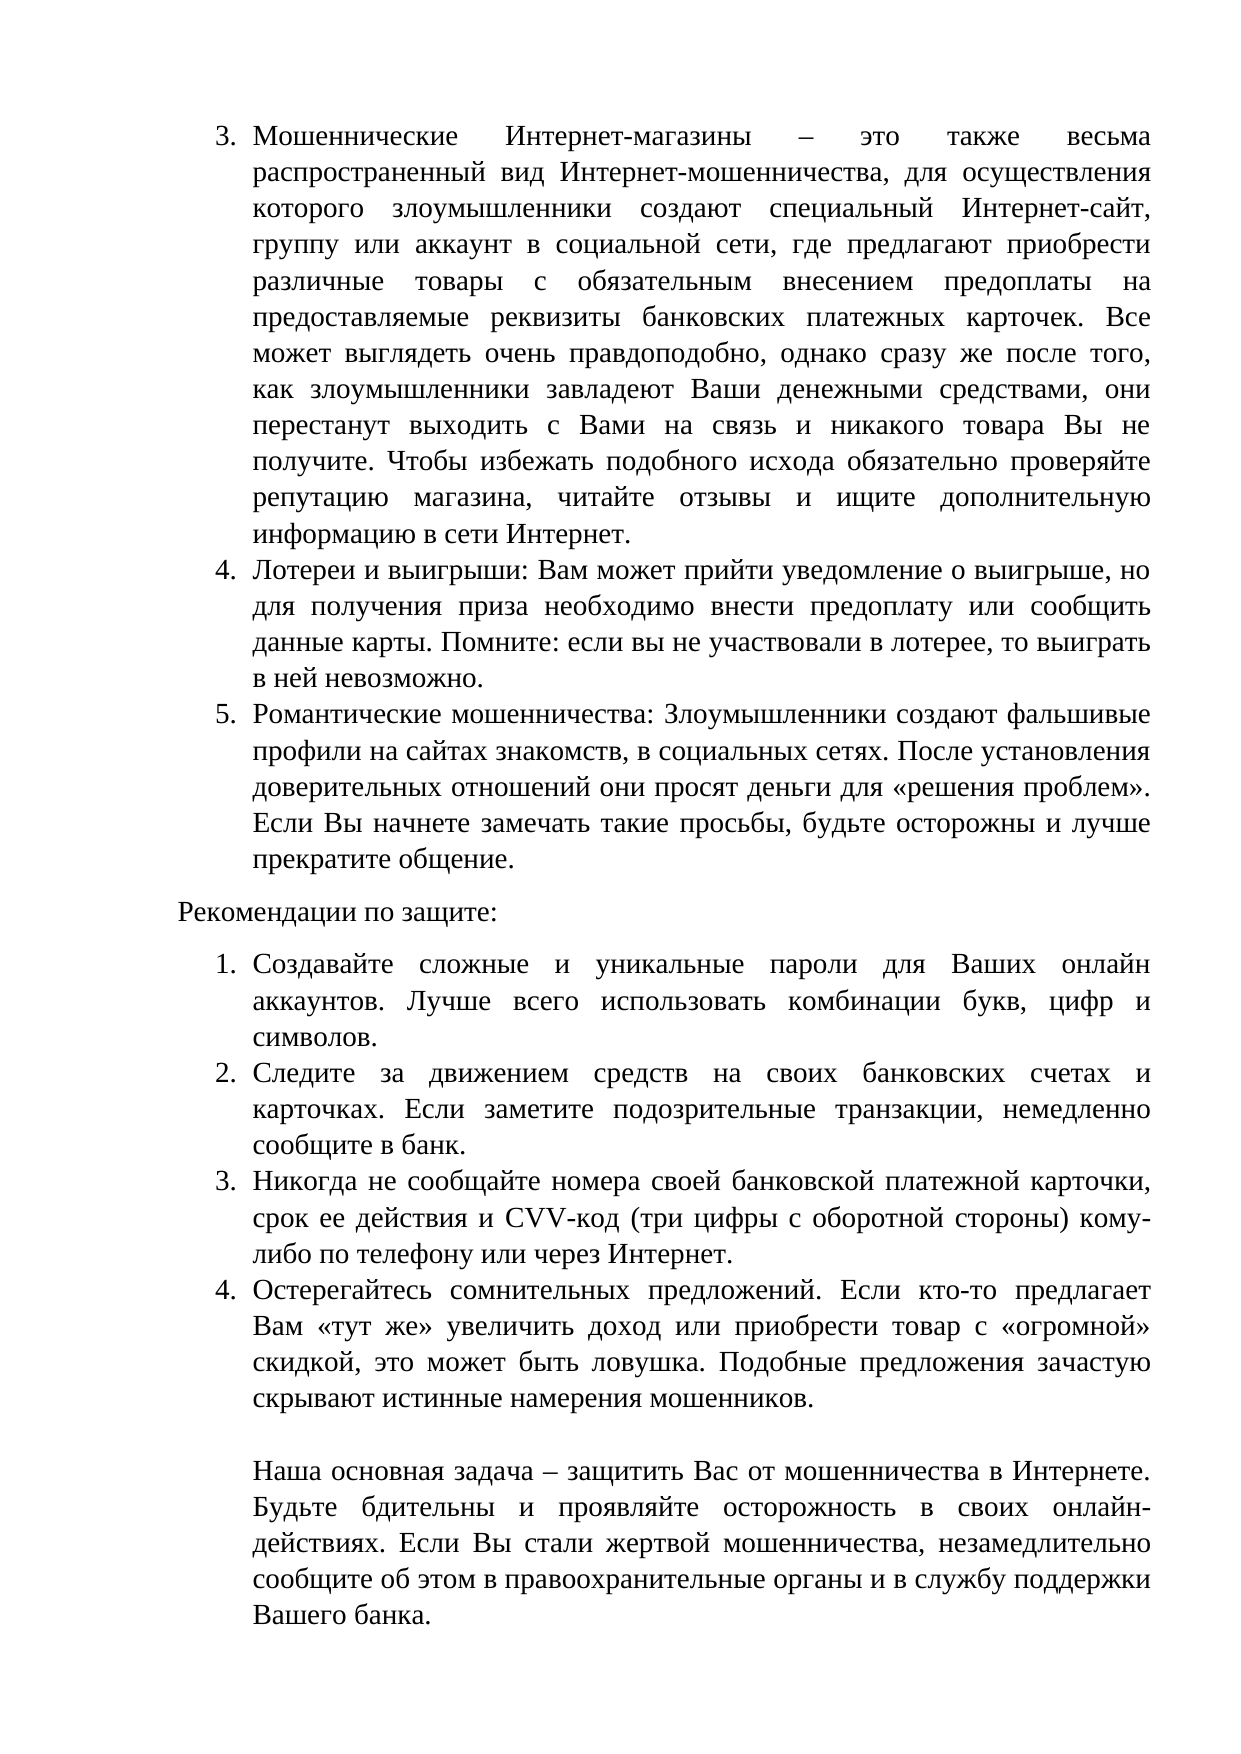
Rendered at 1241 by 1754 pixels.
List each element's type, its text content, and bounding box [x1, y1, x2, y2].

text Рекомендации по защите: [177, 894, 1152, 927]
list Следите за движением средств на своих банковских счетах и карточках. Если заметите подозрительные транзакции, немедленно сообщите в банк. [215, 1055, 1152, 1161]
list Мошеннические Интернет-магазины – это также весьма распространенный вид Интернет-мошенничества, для осуществления которого злоумышленники создают специальный Интернет-сайт, группу или аккаунт в социальной сети, где предлагают приобрести различные товары с обязательным внесением предоплаты на предоставляемые реквизиты банковских платежных карточек. Все может выглядеть очень правдоподобно, однако сразу же после того, как злоумышленники завладеют Ваши денежными средствами, они перестанут выходить с Вами на связь и никакого товара Вы не получите. Чтобы избежать подобного исхода обязательно проверяйте репутацию магазина, читайте отзывы и ищите дополнительную информацию в сети Интернет. [215, 118, 1152, 549]
list Лотереи и выигрыши: Вам может прийти уведомление о выигрыше, но для получения приза необходимо внести предоплату или сообщить данные карты. Помните: если вы не участвовали в лотерее, то выиграть в ней невозможно. [215, 552, 1152, 694]
list Никогда не сообщайте номера своей банковской платежной карточки, срок ее действия и CVV-код (три цифры с оборотной стороны) кому-либо по телефону или через Интернет. [215, 1163, 1152, 1269]
list Остерегайтесь сомнительных предложений. Если кто-то предлагает Вам «тут же» увеличить доход или приобрести товар с «огромной» скидкой, это может быть ловушка. Подобные предложения зачастую скрывают истинные намерения мошенников. [215, 1272, 1152, 1414]
list Наша основная задача – защитить Вас от мошенничества в Интернете. Будьте бдительны и проявляйте осторожность в своих онлайн-действиях. Если Вы стали жертвой мошенничества, незамедлительно сообщите об этом в правоохранительные органы и в службу поддержки Вашего банка. [252, 1453, 1152, 1631]
list Создавайте сложные и уникальные пароли для Ваших онлайн аккаунтов. Лучше всего использовать комбинации букв, цифр и символов. [215, 947, 1152, 1052]
list Романтические мошенничества: Злоумышленники создают фальшивые профили на сайтах знакомств, в социальных сетях. После установления доверительных отношений они просят деньги для «решения проблем». Если Вы начнете замечать такие просьбы, будьте осторожны и лучше прекратите общение. [215, 696, 1152, 874]
